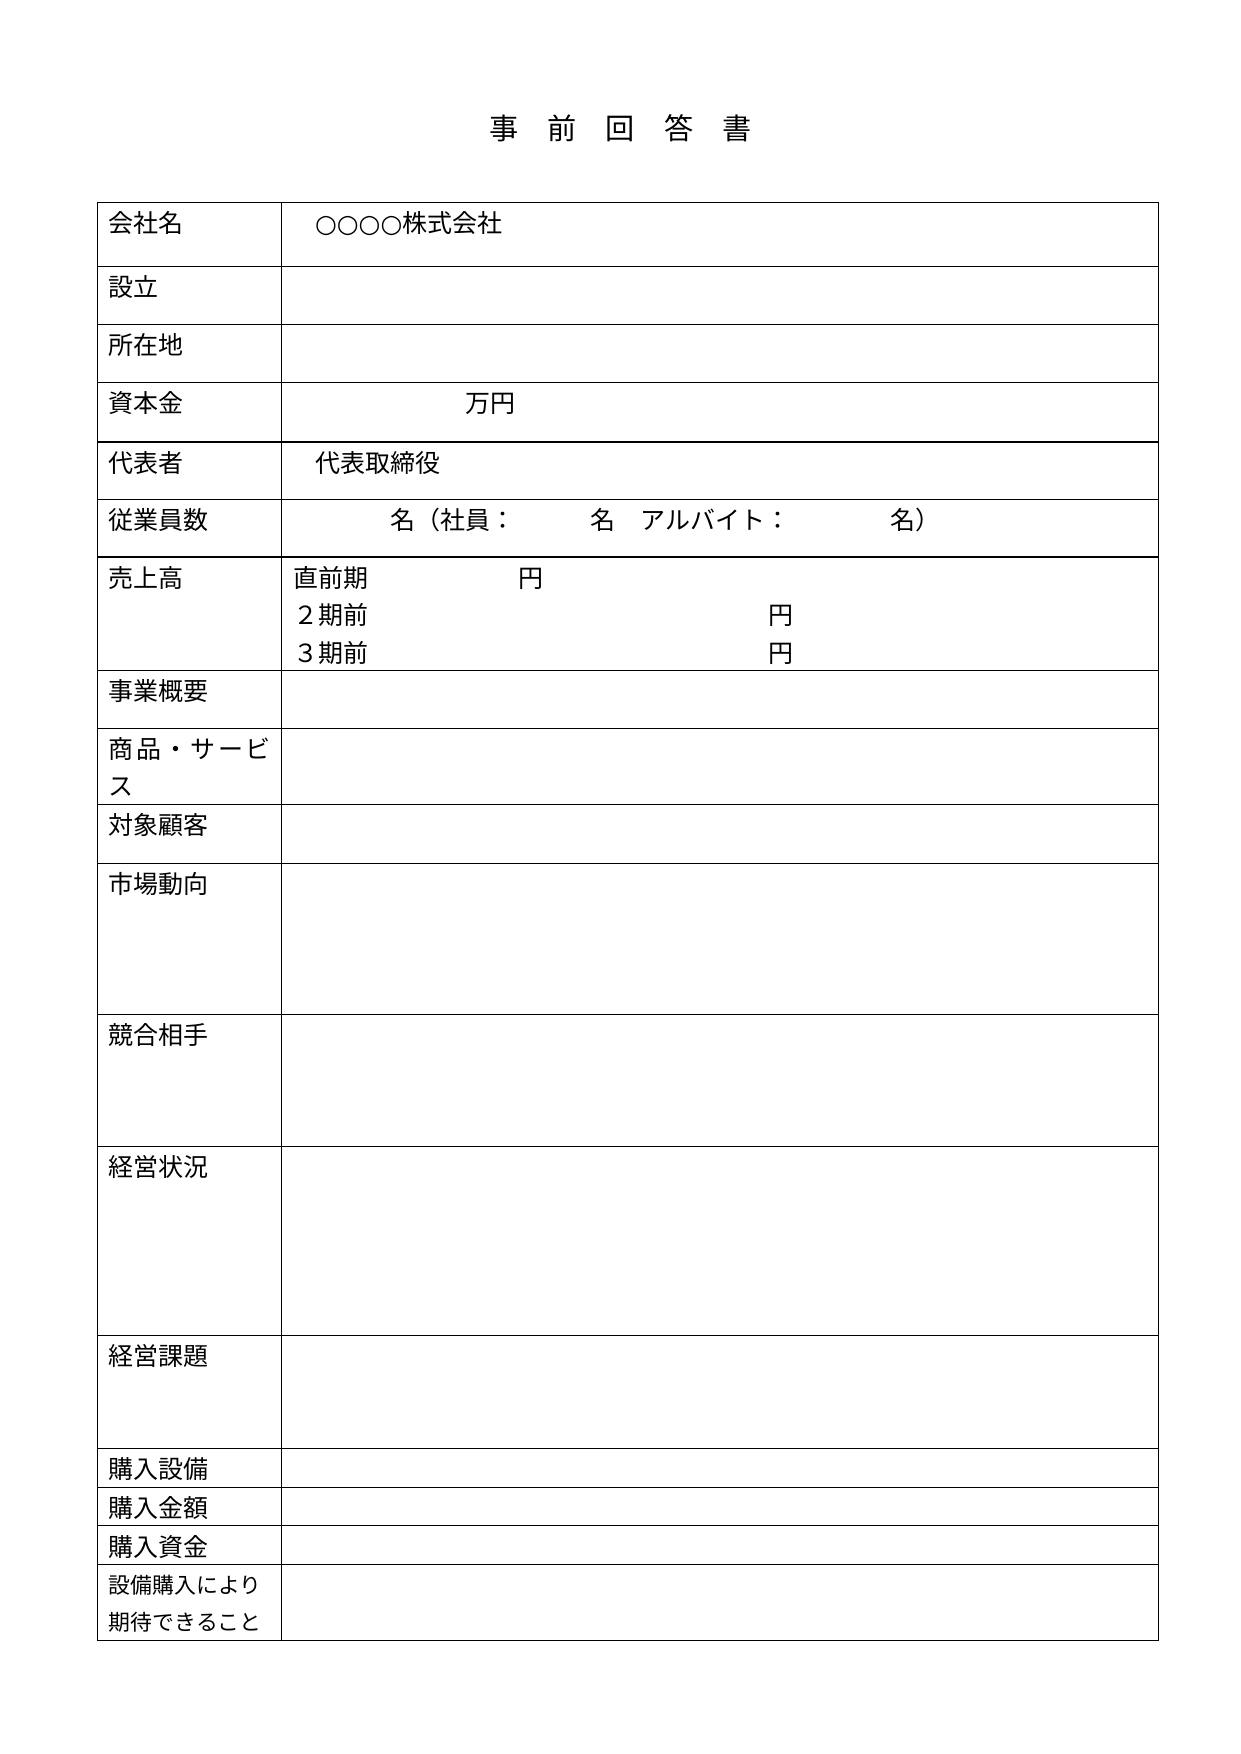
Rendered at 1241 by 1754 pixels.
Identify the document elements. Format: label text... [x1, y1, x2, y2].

table_cell 購入金額 [98, 1488, 281, 1525]
table_cell 競合相手 [98, 1015, 281, 1146]
table_cell 売上高 [98, 558, 281, 670]
table_header 会社名 [98, 203, 281, 266]
table_cell 設立 [98, 267, 281, 324]
table_cell [282, 671, 1158, 727]
table_cell 代表者 [98, 443, 281, 498]
table_cell [282, 1526, 1158, 1564]
table_cell 商品・サービス [98, 729, 281, 803]
table_cell 事業概要 [98, 671, 281, 727]
table_cell [282, 1336, 1158, 1448]
table_cell [282, 864, 1158, 1013]
table_cell [282, 325, 1158, 382]
table_cell 購入設備 [98, 1449, 281, 1487]
table_cell [282, 1147, 1158, 1335]
table_cell 設備購入により 期待できること [98, 1565, 281, 1640]
table_cell [282, 267, 1158, 324]
table_cell 経営課題 [98, 1336, 281, 1448]
table_cell [282, 1488, 1158, 1525]
table_cell 経営状況 [98, 1147, 281, 1335]
table_cell [282, 1449, 1158, 1487]
table_cell 直前期 円 ２期前 円 ３期前 円 [282, 558, 1158, 670]
table_cell 対象顧客 [98, 805, 281, 862]
table_cell 名（社員： 名 アルバイト： 名） [282, 500, 1158, 556]
text 事 前 回 答 書 [75, 89, 1165, 164]
table_cell [282, 1015, 1158, 1146]
table_cell 購入資金 [98, 1526, 281, 1564]
table_cell 資本金 [98, 383, 281, 441]
table_cell [282, 805, 1158, 862]
table_header ○○○○株式会社 [282, 203, 1158, 266]
table_cell 従業員数 [98, 500, 281, 556]
table_cell 代表取締役 [282, 443, 1158, 498]
table_cell 万円 [282, 383, 1158, 441]
table_cell [282, 729, 1158, 803]
table_cell [282, 1565, 1158, 1640]
table_cell 市場動向 [98, 864, 281, 1013]
table_cell 所在地 [98, 325, 281, 382]
